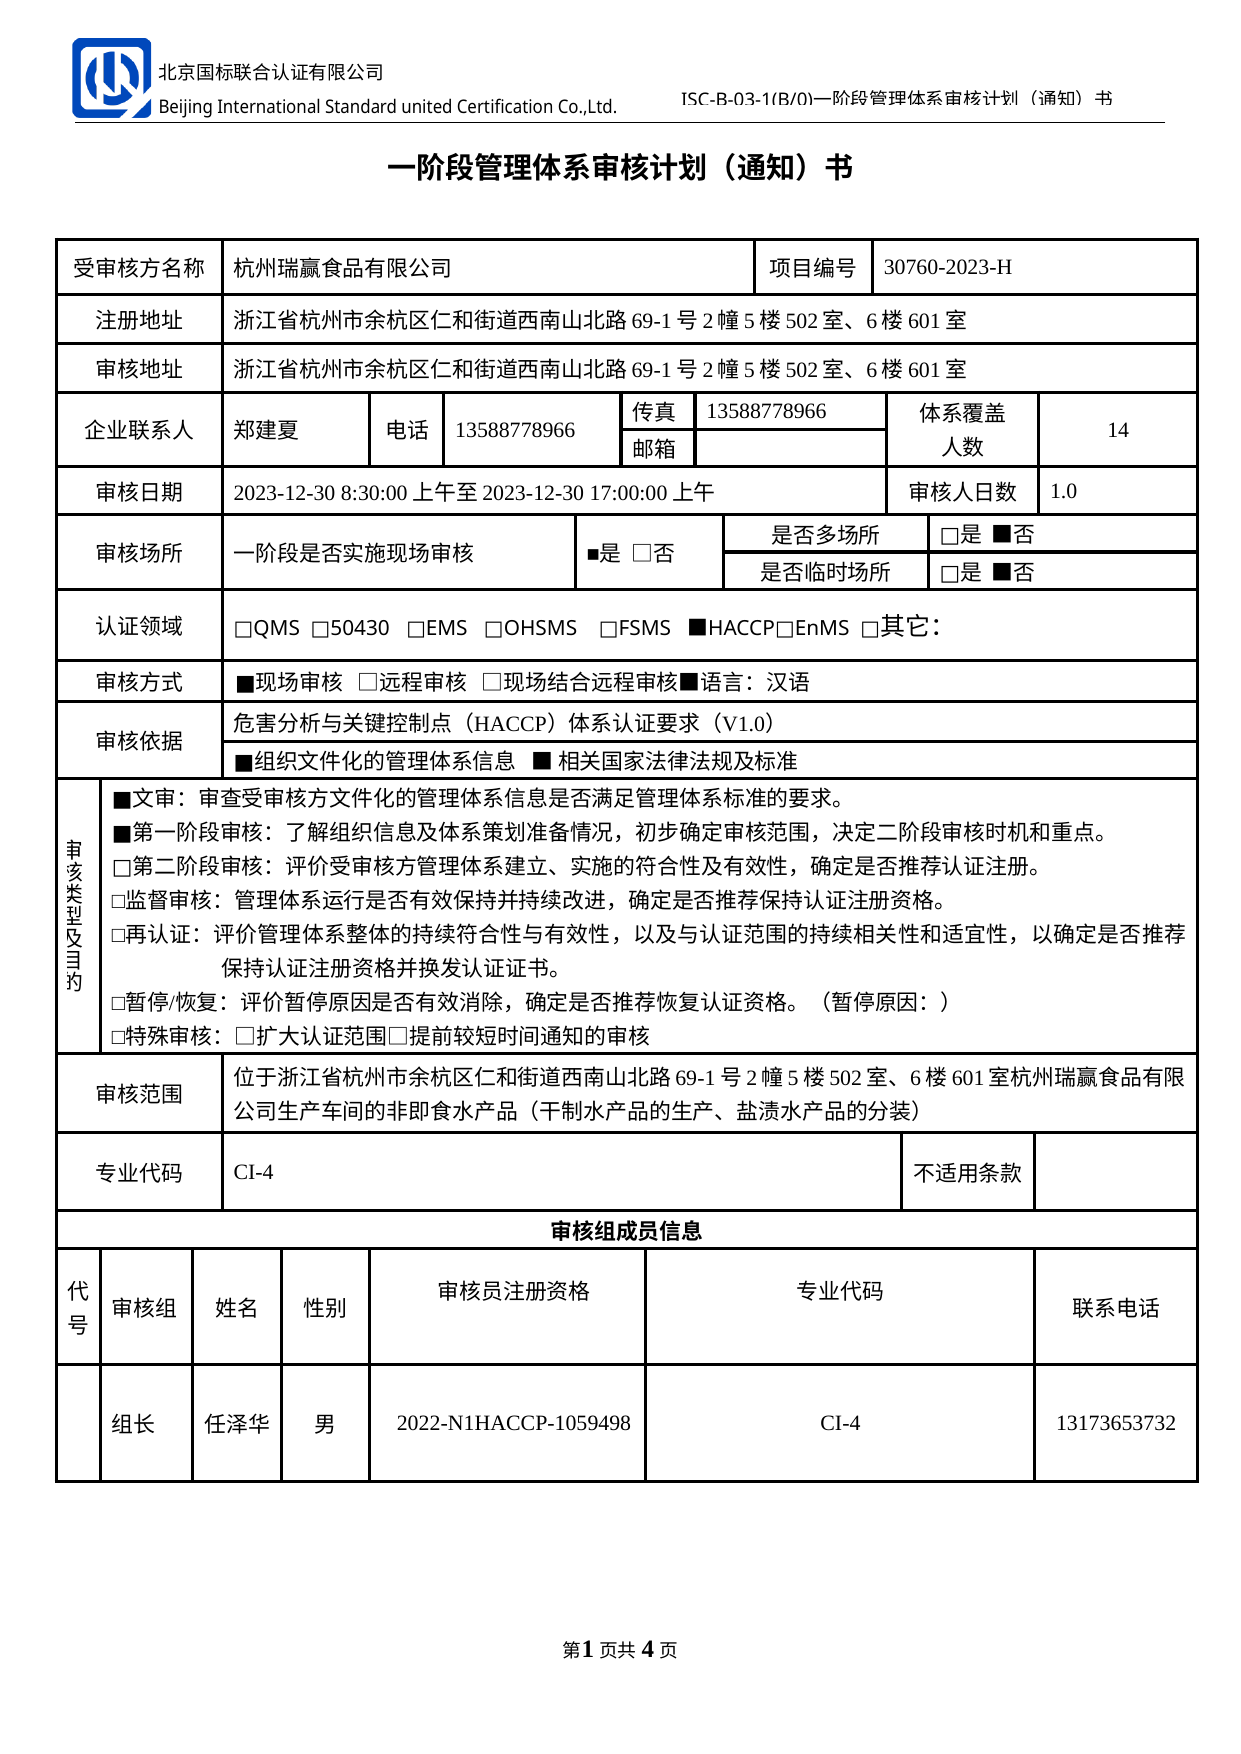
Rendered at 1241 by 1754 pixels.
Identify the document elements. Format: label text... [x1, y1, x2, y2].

table_cell 是否多场所 [725, 516, 927, 550]
table_cell 浙江省杭州市余杭区仁和街道西南山北路69-1号2幢5楼502室、6楼601室 [224, 345, 1196, 391]
table_cell ■是 □否 [577, 516, 722, 587]
table_cell 审核方式 [58, 662, 221, 700]
table_cell □QMS □50430 □EMS □OHSMS □FSMS ■HACCP□EnMS □其它： [224, 591, 1196, 658]
table_cell 审核范围 [58, 1055, 221, 1131]
table_cell 代号 [58, 1250, 99, 1363]
table_cell ■文审：审查受审核方文件化的管理体系信息是否满足管理体系标准的要求。 ■第一阶段审核：了解组织信息及体系策划准备情况，初步确定审核范围，决定二阶段审核时机和重点。 □第二阶段审核：评价受审核方管理体系建立、实施的符合性及有效性，确定是否推荐认证注册。 □监督审核：管理体系运行是否有效保持并持续改进，确定是否推荐保持认证注册资格。 □再认证：评价管理体系整体的持续符合性与有效性，以及与认证范围的持续相关性和适宜性，以确定是否推荐保持认证注册资格并换发认证证书。 □暂停/恢复：评价暂停原因是否有效消除，确定是否推荐恢复认证资格。（暂停原因：） □特殊审核：□扩大认证范围□提前较短时间通知的审核 [102, 780, 1196, 1052]
table_cell 一阶段是否实施现场审核 [224, 516, 574, 587]
table_cell 位于浙江省杭州市余杭区仁和街道西南山北路69-1号2幢5楼502室、6楼601室杭州瑞赢食品有限公司生产车间的非即食水产品（干制水产品的生产、盐渍水产品的分装） [224, 1055, 1196, 1131]
table_cell 不适用条款 [903, 1134, 1033, 1209]
table_cell 13173653732 [1036, 1366, 1196, 1479]
table_cell [697, 431, 885, 465]
text 一阶段管理体系审核计划（通知）书 [75, 131, 1165, 199]
table_cell 认证领域 [58, 591, 221, 658]
table_cell 邮箱 [623, 431, 693, 465]
table_cell CI-4 [647, 1366, 1033, 1479]
table_cell 审核类型及目的 [58, 780, 99, 1052]
table_cell 13588778966 [697, 394, 885, 428]
table_cell 审核场所 [58, 516, 221, 587]
table_cell 专业代码 [58, 1134, 221, 1209]
table_cell 组长 [102, 1366, 191, 1479]
table_cell 浙江省杭州市余杭区仁和街道西南山北路69-1号2幢5楼502室、6楼601室 [224, 296, 1196, 342]
table_cell 审核组 [102, 1250, 191, 1363]
table_cell 电话 [371, 394, 442, 465]
table_header 杭州瑞赢食品有限公司 [224, 241, 753, 293]
table_cell 审核员注册资格 [371, 1250, 644, 1363]
table_cell 企业联系人 [58, 394, 221, 465]
table_header 项目编号 [756, 241, 871, 293]
table_cell 专业代码 [647, 1250, 1033, 1363]
table_cell 审核人日数 [888, 468, 1037, 513]
table_cell □是 ■否 [930, 554, 1196, 587]
table_header 30760-2023-H [874, 241, 1196, 293]
table_cell 13588778966 [445, 394, 619, 465]
table_cell 审核依据 [58, 703, 221, 777]
table_cell ■组织文件化的管理体系信息 ■ 相关国家法律法规及标准 [224, 743, 1196, 777]
table_cell ■现场审核 □远程审核 □现场结合远程审核■语言：汉语 [224, 662, 1196, 700]
table_cell 联系电话 [1036, 1250, 1196, 1363]
table_cell 2022-N1HACCP-1059498 [371, 1366, 644, 1479]
table_cell 任泽华 [194, 1366, 280, 1479]
table_cell CI-4 [224, 1134, 900, 1209]
table_cell 姓名 [194, 1250, 280, 1363]
table_cell 审核日期 [58, 468, 221, 513]
table_cell □是 ■否 [930, 516, 1196, 550]
table_cell 2023-12-30 8:30:00上午至2023-12-30 17:00:00上午 [224, 468, 885, 513]
table_cell 男 [283, 1366, 368, 1479]
table_cell 危害分析与关键控制点（HACCP）体系认证要求（V1.0） [224, 703, 1196, 740]
table_cell [1036, 1134, 1196, 1209]
table_cell 传真 [623, 394, 693, 428]
table_cell [58, 1366, 99, 1479]
table_cell 郑建夏 [224, 394, 368, 465]
picture [72, 38, 152, 118]
table_cell 注册地址 [58, 296, 221, 342]
table_cell 14 [1040, 394, 1196, 465]
table_cell 是否临时场所 [725, 554, 927, 587]
table_cell 性别 [283, 1250, 368, 1363]
table_cell 审核地址 [58, 345, 221, 391]
table_cell 体系覆盖 人数 [888, 394, 1037, 465]
table_header 受审核方名称 [58, 241, 221, 293]
table_cell 审核组成员信息 [58, 1212, 1196, 1247]
table_cell 1.0 [1040, 468, 1196, 513]
